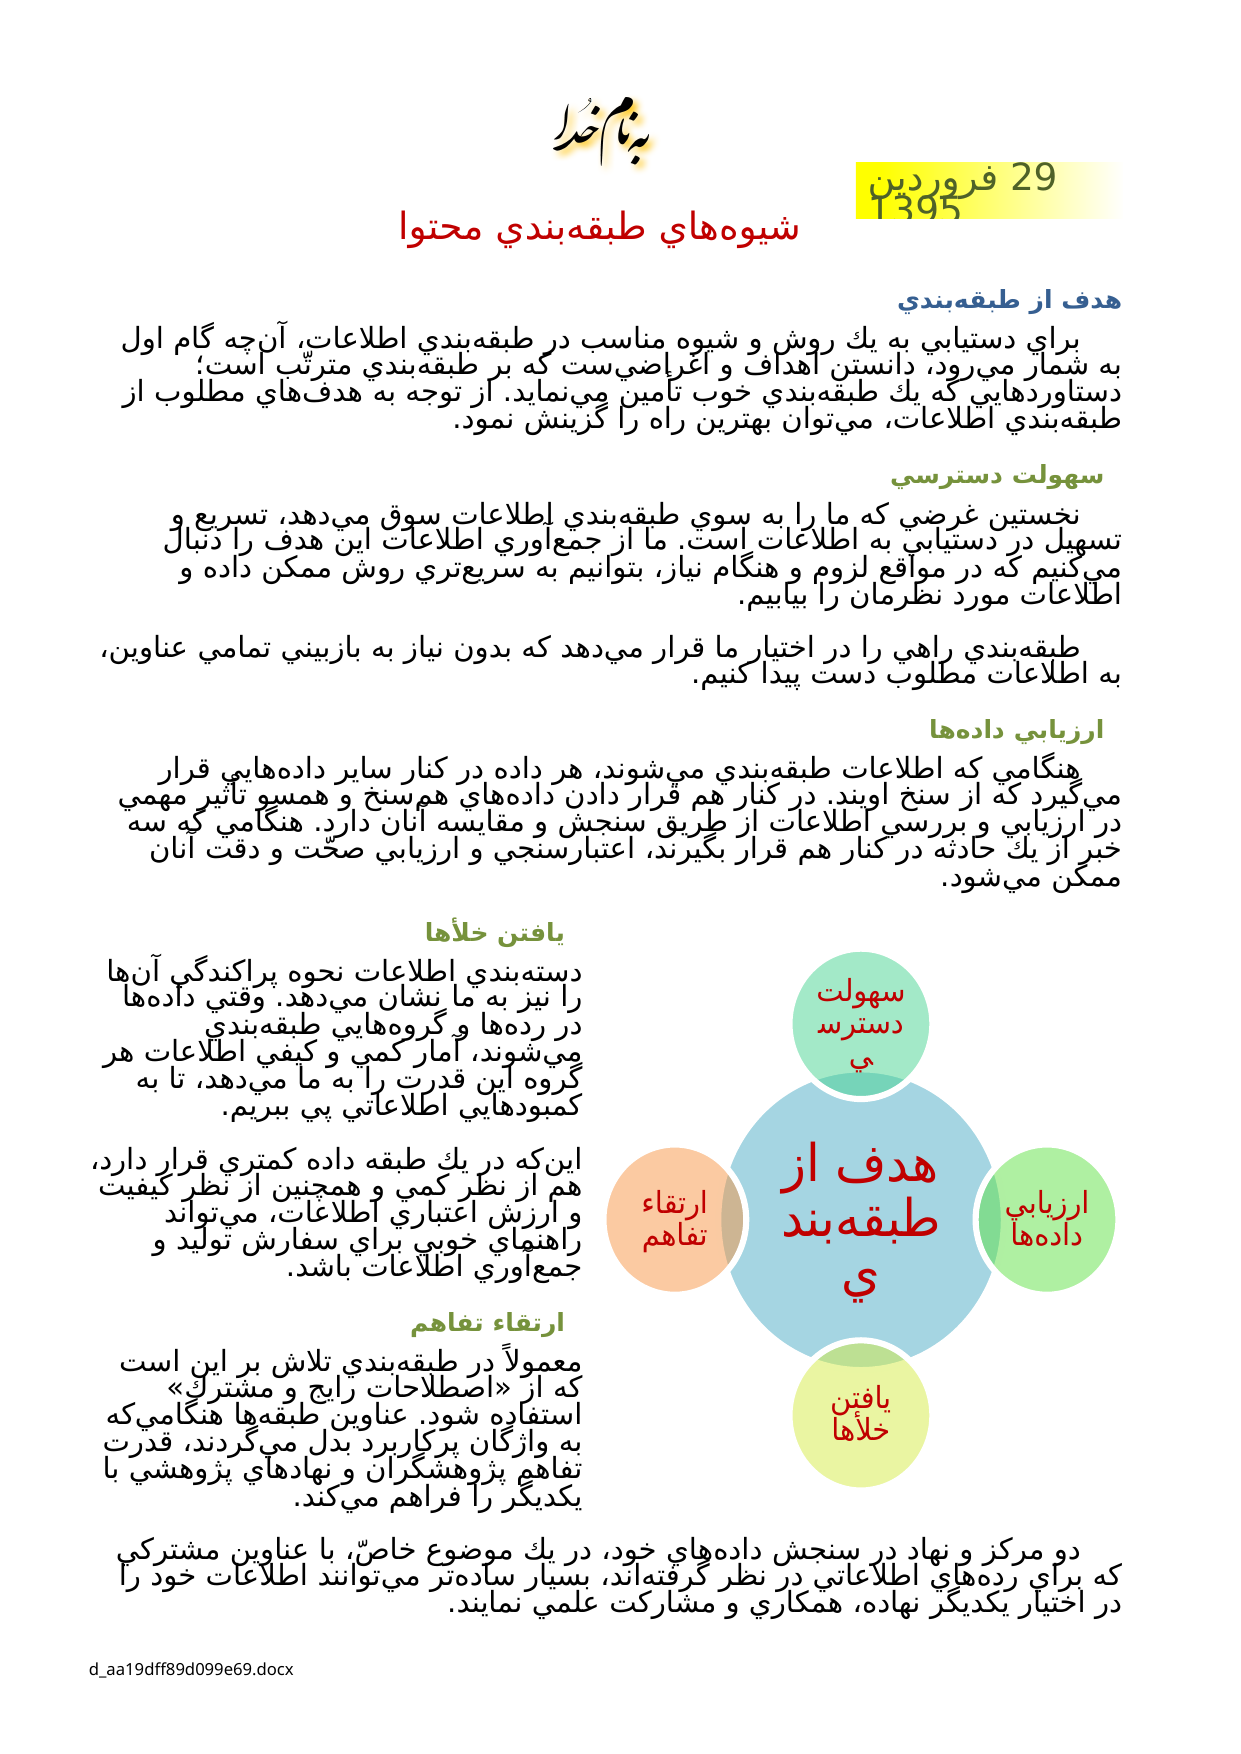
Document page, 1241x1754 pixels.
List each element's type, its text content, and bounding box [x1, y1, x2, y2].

text دو مركز و نهاد در سنجش داده‌هاي خود، در يك موضوع خاصّ، با عناوين مشتركي كه براي رده‌هاي اطلاعاتي در نظر گرفته‌اند، بسيار ساده‌تر مي‌توانند اطلاعات خود را در اختيار يكديگر نهاده، همكاري و مشاركت علمي نمايند. [89, 1538, 1122, 1619]
text اين‌كه در يك طبقه داده كمتري قرار دارد، هم از نظر كمي و همچنين از نظر كيفيت و ارزش اعتباري اطلاعات، مي‌تواند راهنماي خوبي براي سفارش توليد و جمع‌آوري اطلاعات باشد. [89, 1147, 1122, 1283]
text شيوه‌هاي طبقه‌بندي محتوا [89, 204, 1122, 248]
text نخستين غرضي كه ما را به سوي طبقه‌بندي اطلاعات سوق مي‌دهد، تسريع و تسهيل در دستيابي به اطلاعات است. ما از جمع‌آوري اطلاعات اين هدف را دنبال مي‌كنيم كه در مواقع لزوم و هنگام نياز، بتوانيم به سريع‌تري روش ممكن داده و اطلاعات مورد نظرمان را بيابيم. [89, 502, 1122, 611]
text طبقه‌بندي راهي را در اختيار ما قرار مي‌دهد كه بدون نياز به بازبيني تمامي عناوين، به اطلاعات مطلوب دست پيدا كنيم. [89, 636, 1122, 690]
text دسته‌بندي اطلاعات نحوه پراكندگي آن‌ها را نيز به ما نشان مي‌دهد. وقتي داده‌ها در رده‌ها و گروه‌هايي طبقه‌بندي مي‌شوند، آمار كمي و كيفي اطلاعات هر گروه اين قدرت را به ما مي‌دهد، تا به كمبودهايي اطلاعاتي پي ببريم. [89, 959, 1122, 1122]
subtitle يافتن خلأها [89, 918, 1104, 947]
subtitle ارتقاء تفاهم [89, 1308, 1104, 1337]
subtitle سهولت دسترسي [89, 461, 1104, 490]
subtitle ارزيابي داده‌ها [89, 715, 1104, 744]
text هنگامي كه اطلاعات طبقه‌بندي مي‌شوند، هر داده در كنار ساير داده‌هايي قرار مي‌گيرد كه از سنخ اويند. در كنار هم قرار دادن داده‌هاي هم‌سنخ و همسو تأثير مهمي در ارزيابي و بررسي اطلاعات از طريق سنجش و مقايسه آنان دارد. هنگامي كه سه خبر از يك حادثه در كنار هم قرار بگيرند،‌ اعتبارسنجي و ارزيابي صحّت و دقت آنان ممكن مي‌شود. [89, 757, 1122, 893]
text معمولاً در طبقه‌بندي تلاش بر اين است كه از «اصطلاحات رايج و مشترك» استفاده شود. عناوين طبقه‌ها هنگامي‌كه به واژگان پركاربرد بدل مي‌گردند، قدرت تفاهم پژوهشگران و نهادهاي پژوهشي با يكديگر را فراهم مي‌كند. [89, 1350, 1122, 1513]
subtitle هدف از طبقه‌بندي [89, 285, 1122, 314]
text براي دستيابي به يك روش و شيوه مناسب در طبقه‌بندي اطلاعات، آن‌چه گام اول به شمار مي‌رود، دانستن اهداف و اغراضي‌ست كه بر طبقه‌بندي مترتّب است؛ دستاوردهايي كه يك طبقه‌بندي خوب تأمين مي‌نمايد. از توجه به هدف‌هاي مطلوب از طبقه‌بندي اطلاعات، مي‌توان بهترين راه را گزينش نمود. [89, 327, 1122, 436]
picture [553, 97, 649, 166]
